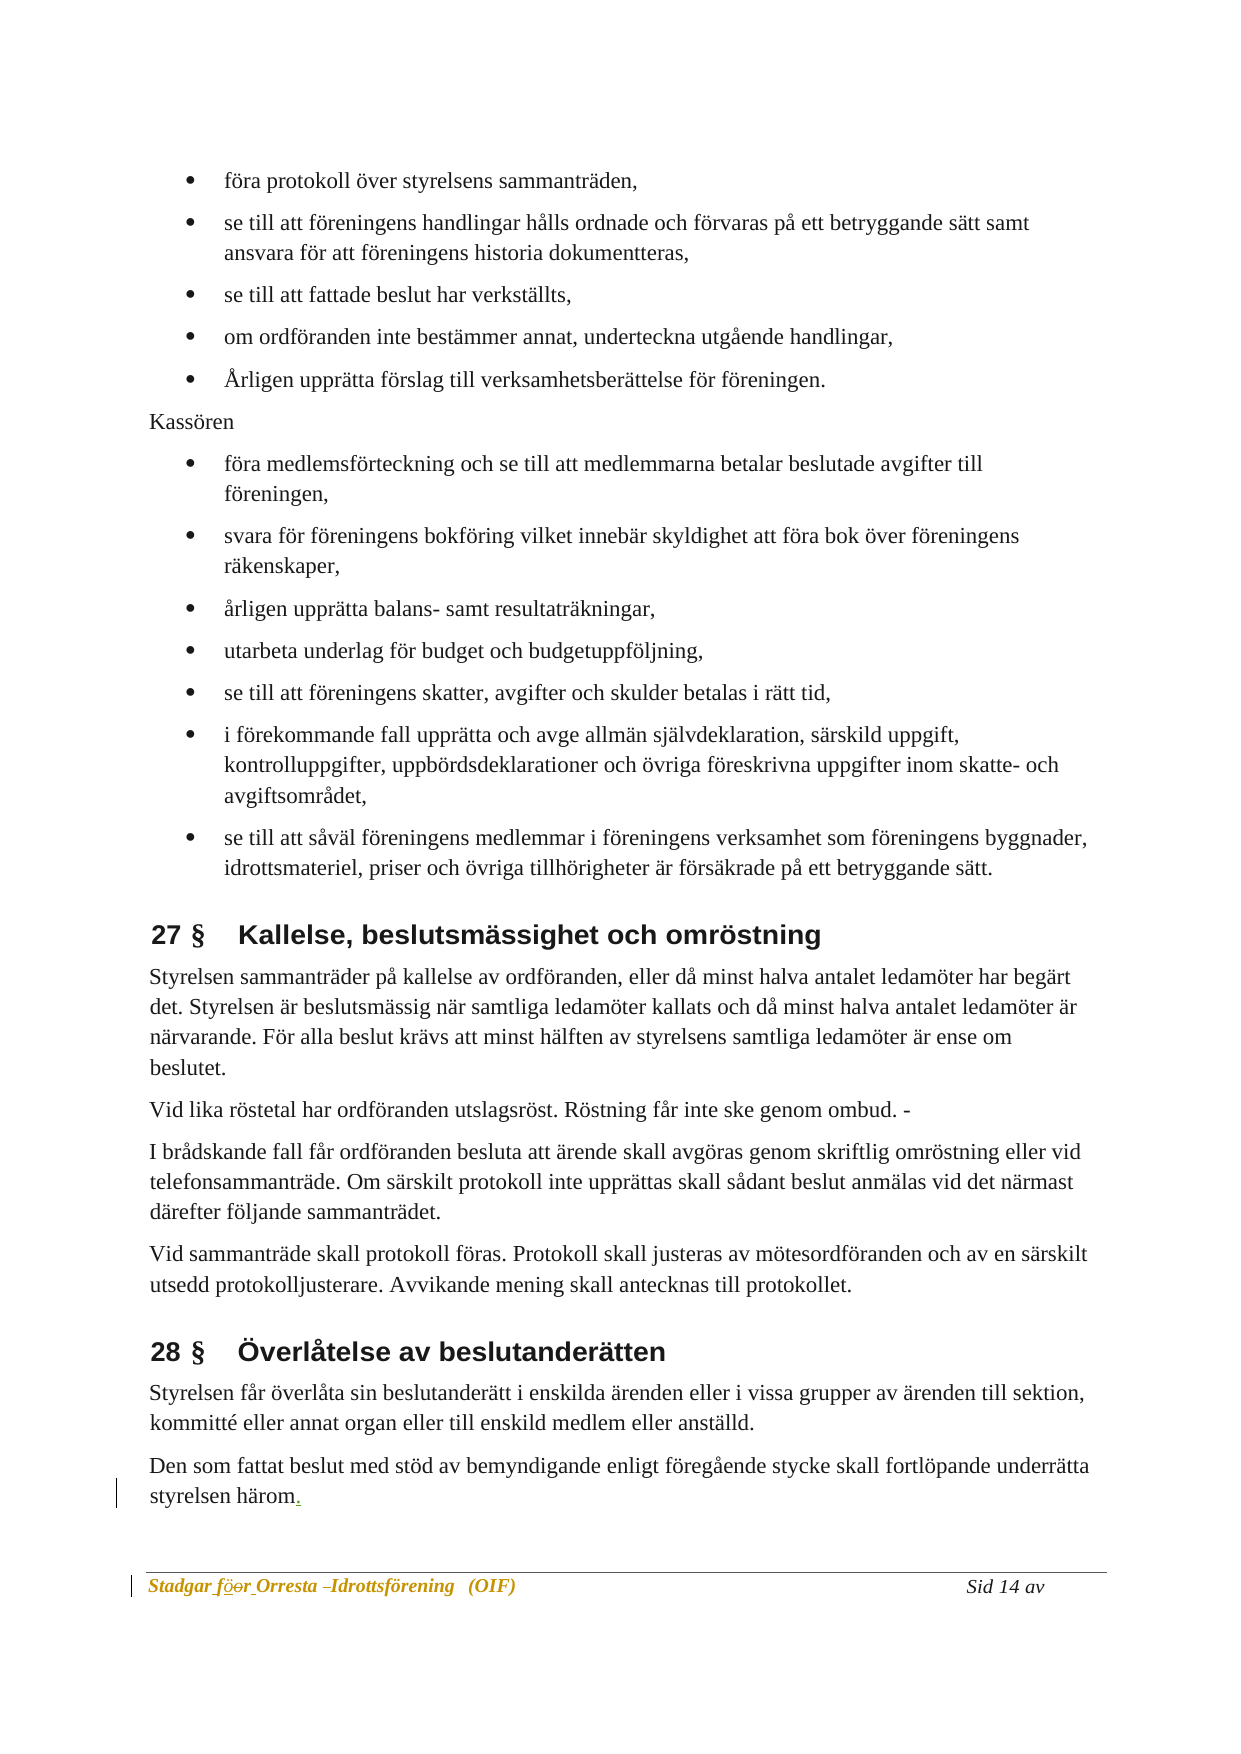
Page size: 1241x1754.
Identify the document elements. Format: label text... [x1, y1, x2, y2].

text Styrelsen får överlåta sin beslutanderätt i enskilda ärenden eller i vissa grupper av ärenden till sektion, kommitté eller annat organ eller till enskild medlem eller anställd. [149, 1379, 1091, 1436]
list se till att såväl föreningens medlemmar i föreningens verksamhet som föreningens byggnader, idrottsmateriel, priser och övriga tillhörigheter är försäkrade på ett betryggande sätt. [186, 824, 1091, 881]
list föra medlemsförteckning och se till att medlemmarna betalar beslutade avgifter till föreningen, [186, 450, 1091, 507]
list utarbeta underlag för budget och budgetuppföljning, [186, 637, 1091, 663]
list se till att föreningens skatter, avgifter och skulder betalas i rätt tid, [186, 679, 1091, 706]
list föra protokoll över styrelsens sammanträden, [186, 167, 1091, 193]
subtitle § Kallelse, beslutsmässighet och omröstning [151, 917, 1117, 951]
text Styrelsen sammanträder på kallelse av ordföranden, eller då minst halva antalet ledamöter har begärt det. Styrelsen är beslutsmässig när samtliga ledamöter kallats och då minst halva antalet ledamöter är närvarande. För alla beslut krävs att minst hälften av styrelsens samtliga ledamöter är ense om beslutet. [149, 963, 1091, 1080]
list om ordföranden inte bestämmer annat, underteckna utgående handlingar, [186, 323, 1091, 350]
text Den som fattat beslut med stöd av bemyndigande enligt föregående stycke skall fortlöpande underrätta styrelsen härom [149, 1452, 1091, 1508]
list i förekommande fall upprätta och avge allmän självdeklaration, särskild uppgift, kontrolluppgifter, uppbördsdeklarationer och övriga föreskrivna uppgifter inom skatte- och avgiftsområdet, [186, 721, 1091, 808]
text Kassören [149, 408, 1091, 434]
list svara för föreningens bokföring vilket innebär skyldighet att föra bok över föreningens räkenskaper, [186, 522, 1091, 579]
text Vid lika röstetal har ordföranden utslagsröst. Röstning får inte ske genom ombud. - [149, 1096, 1091, 1122]
text Vid sammanträde skall protokoll föras. Protokoll skall justeras av mötesordföranden och av en särskilt utsedd protokolljusterare. Avvikande mening skall antecknas till protokollet. [149, 1241, 1091, 1297]
list årligen upprätta balans- samt resultaträkningar, [186, 595, 1091, 621]
list Årligen upprätta förslag till verksamhetsberättelse för föreningen. [186, 366, 1091, 392]
text I brådskande fall får ordföranden besluta att ärende skall avgöras genom skriftlig omröstning eller vid telefonsammanträde. Om särskilt protokoll inte upprättas skall sådant beslut anmälas vid det närmast därefter följande sammanträdet. [149, 1138, 1091, 1225]
subtitle § Överlåtelse av beslutanderätten [150, 1334, 1117, 1367]
list se till att fattade beslut har verkställts, [186, 281, 1091, 308]
list se till att föreningens handlingar hålls ordnade och förvaras på ett betryggande sätt samt ansvara för att föreningens historia dokumentteras, [186, 209, 1091, 265]
